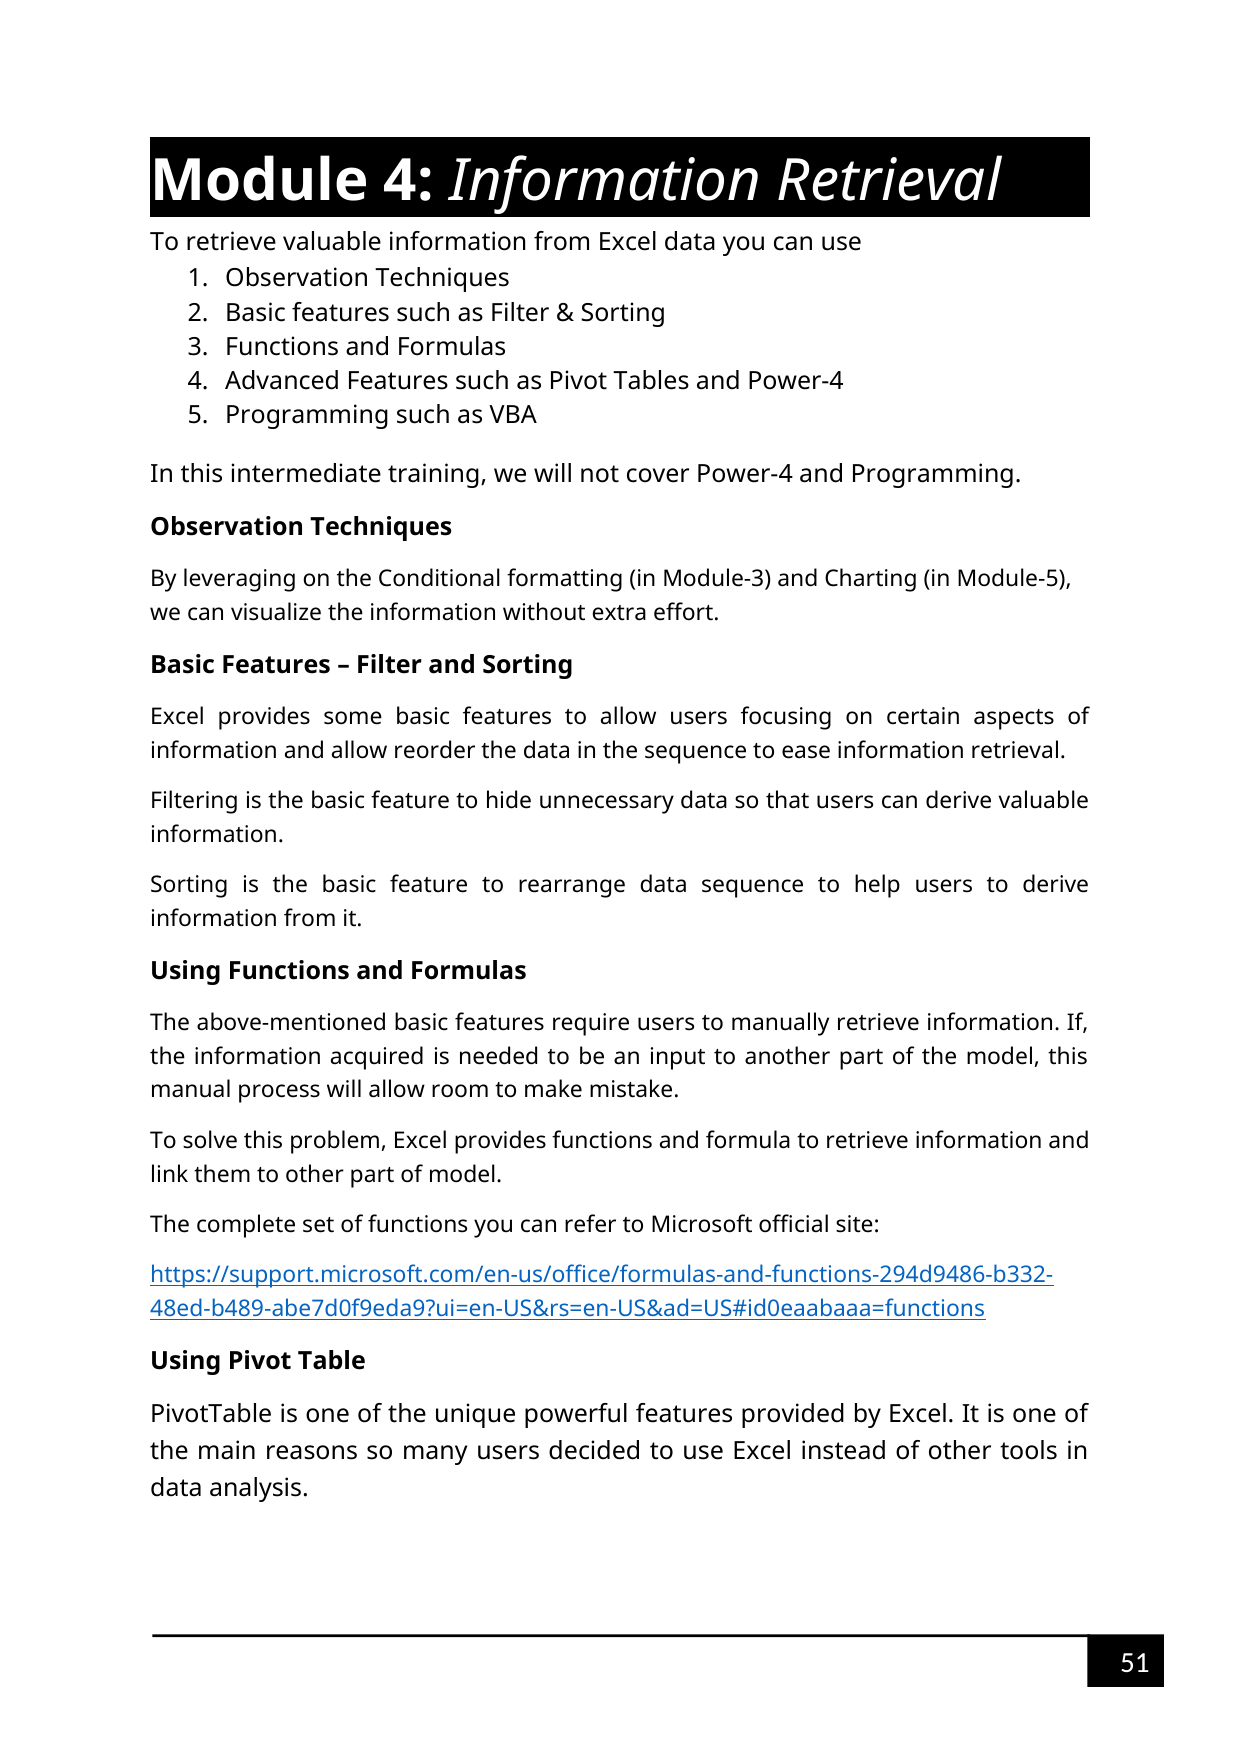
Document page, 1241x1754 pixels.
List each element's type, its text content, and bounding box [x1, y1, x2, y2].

text To retrieve valuable information from Excel data you can use [150, 223, 1090, 257]
list Advanced Features such as Pivot Tables and Power-4 [187, 362, 1090, 396]
text To solve this problem, Excel provides functions and formula to retrieve information and link them to other part of model. [150, 1124, 1090, 1189]
text The complete set of functions you can refer to Microsoft official site: [150, 1208, 1090, 1239]
title Observation Techniques [150, 509, 1090, 543]
text By leveraging on the Conditional formatting (in Module-3) and Charting (in Module-5), we can visualize the information without extra effort. [150, 562, 1090, 627]
text Filtering is the basic feature to hide unnecessary data so that users can derive valuable information. [150, 784, 1090, 849]
text https://support.microsoft.com/en-us/office/formulas-and-functions-294d9486-b332-48ed-b489-abe7d0f9eda9?ui=en-US&rs=en-US&ad=US#id0eaabaaa=functions [150, 1258, 1090, 1323]
text Sorting is the basic feature to rearrange data sequence to help users to derive information from it. [150, 868, 1090, 933]
text PivotTable is one of the unique powerful features provided by Excel. It is one of the main reasons so many users decided to use Excel instead of other tools in data analysis. [150, 1396, 1090, 1503]
subtitle Module 4: Information Retrieval [150, 137, 1090, 217]
list Basic features such as Filter & Sorting [187, 294, 1090, 328]
title Basic Features – Filter and Sorting [150, 646, 1090, 681]
text In this intermediate training, we will not cover Power-4 and Programming. [150, 455, 1090, 489]
list Functions and Formulas [187, 328, 1090, 362]
list Programming such as VBA [187, 396, 1090, 430]
list Observation Techniques [187, 260, 1090, 294]
title Using Functions and Formulas [150, 952, 1090, 986]
text Excel provides some basic features to allow users focusing on certain aspects of information and allow reorder the data in the sequence to ease information retrieval. [150, 700, 1090, 765]
title Using Pivot Table [150, 1342, 1090, 1377]
text The above-mentioned basic features require users to manually retrieve information. If, the information acquired is needed to be an input to another part of the model, this manual process will allow room to make mistake. [150, 1006, 1090, 1104]
